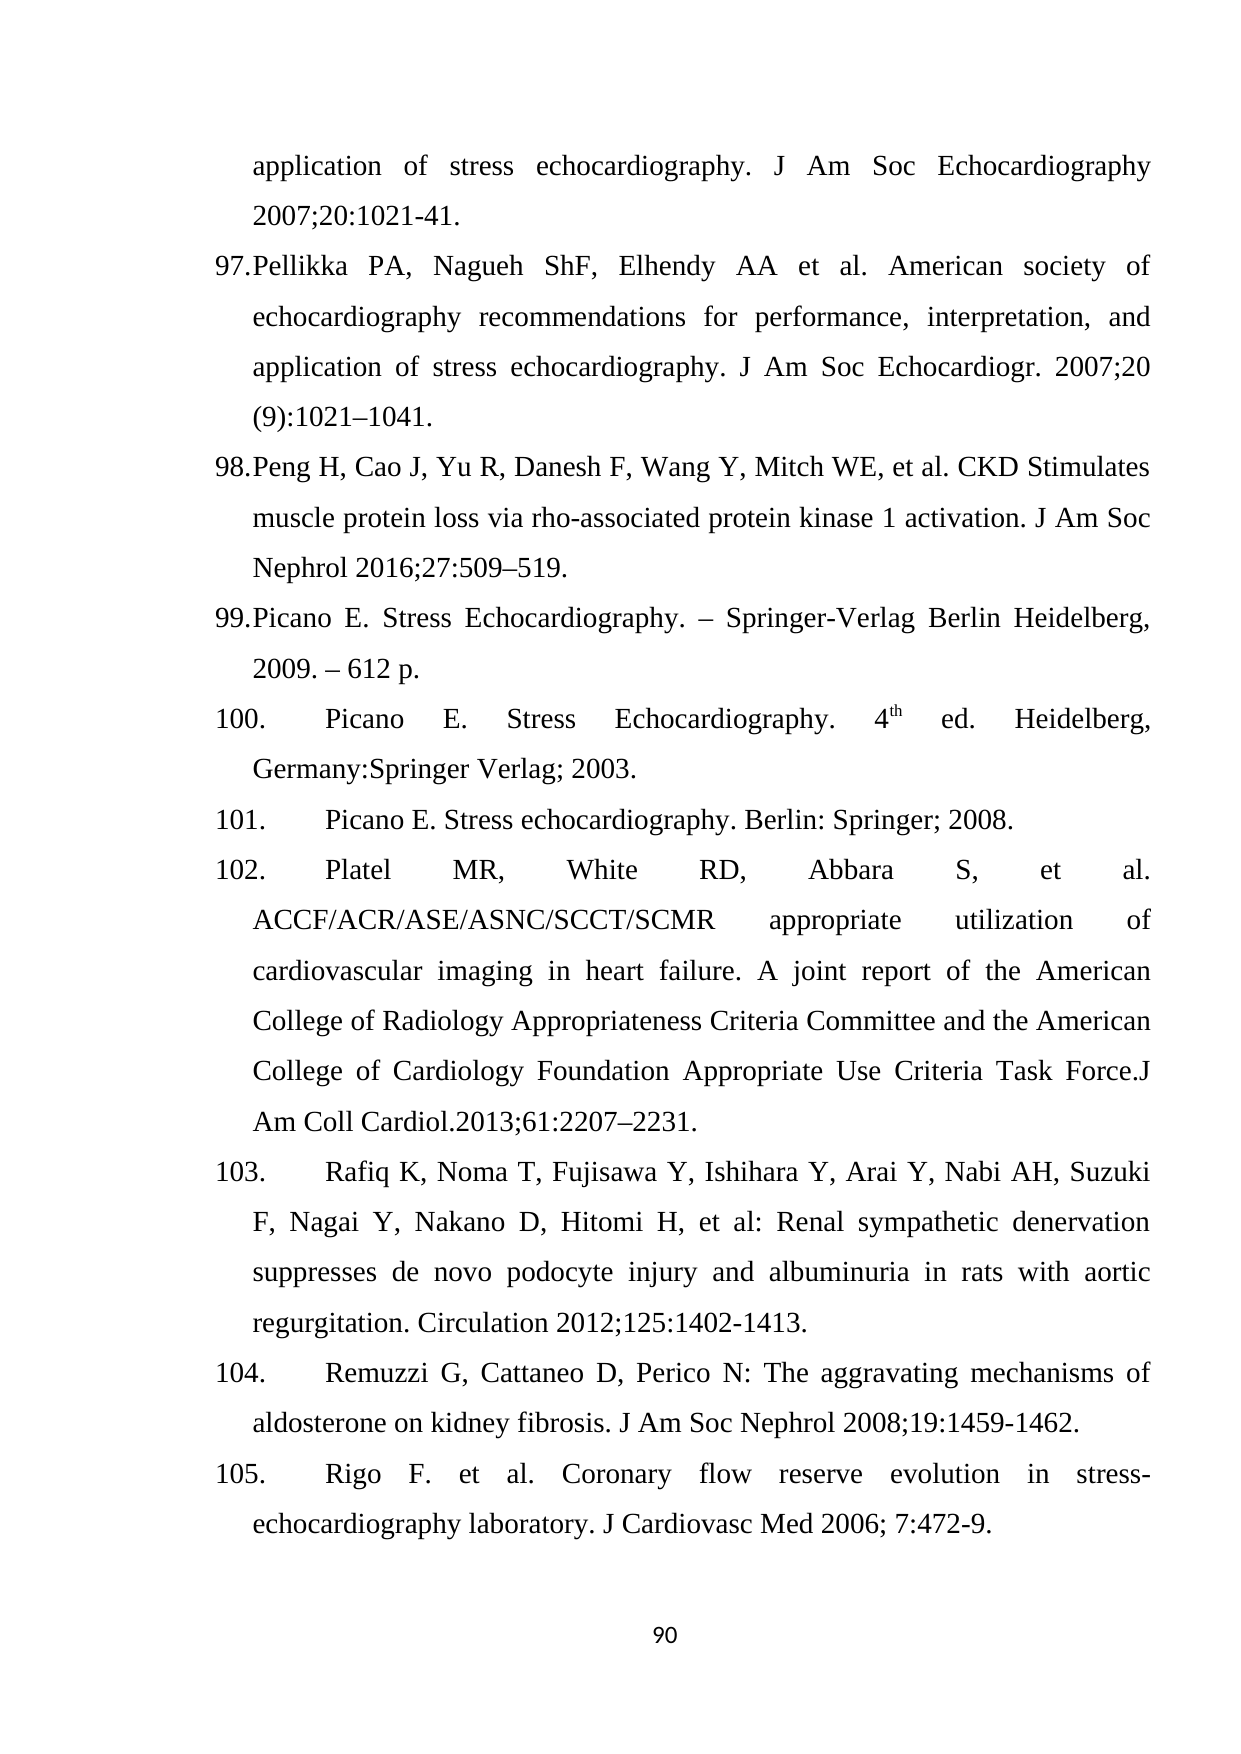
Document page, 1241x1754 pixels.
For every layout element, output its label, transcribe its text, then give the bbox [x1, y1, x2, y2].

list Picano E. Stress Echocardiography. – Springer-Verlag Berlin Heidelberg, 2009. – 612 p. [215, 601, 1152, 684]
list Rafiq K, Noma T, Fujisawa Y, Ishihara Y, Arai Y, Nabi AH, Suzuki F, Nagai Y, Nakano D, Hitomi H, et al: Renal sympathetic denervation suppresses de novo podocyte injury and albuminuria in rats with aortic regurgitation. Circulation 2012;125:1402-1413. [215, 1154, 1152, 1338]
list Platel MR, White RD, Abbara S, et al. ACCF/ACR/ASE/ASNC/SCCT/SCMR appropriate utilization of cardiovascular imaging in heart failure. A joint report of the American College of Radiology Appropriateness Criteria Committee and the American College of Cardiology Foundation Appropriate Use Criteria Task Force.J Am Coll Cardiol.2013;61:2207–2231. [215, 852, 1152, 1137]
list Picano E. Stress echocardiography. Berlin: Springer; 2008. [215, 802, 1152, 835]
list Pellikka PA, Nagueh ShF, Elhendy AA et al. American society of echocardiography recommendations for performance, interpretation, and application of stress echocardiography. J Am Soc Echocardiogr. 2007;20 (9):1021–1041. [215, 248, 1152, 433]
list Peng H, Cao J, Yu R, Danesh F, Wang Y, Mitch WE, et al. CKD Stimulates muscle protein loss via rho-associated protein kinase 1 activation. J Am Soc Nephrol 2016;27:509–519. [215, 449, 1152, 584]
list Rigo F. et al. Coronary flow reserve evolution in stress-echocardiography laboratory. J Cardiovasc Med 2006; 7:472-9. [215, 1456, 1152, 1540]
list Remuzzi G, Cattaneo D, Perico N: The aggravating mechanisms of aldosterone on kidney fibrosis. J Am Soc Nephrol 2008;19:1459-1462. [215, 1355, 1152, 1439]
list Picano E. Stress Echocardiography. 4th ed. Heidelberg, Germany:Springer Verlag; 2003. [215, 701, 1152, 785]
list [215, 148, 1152, 232]
